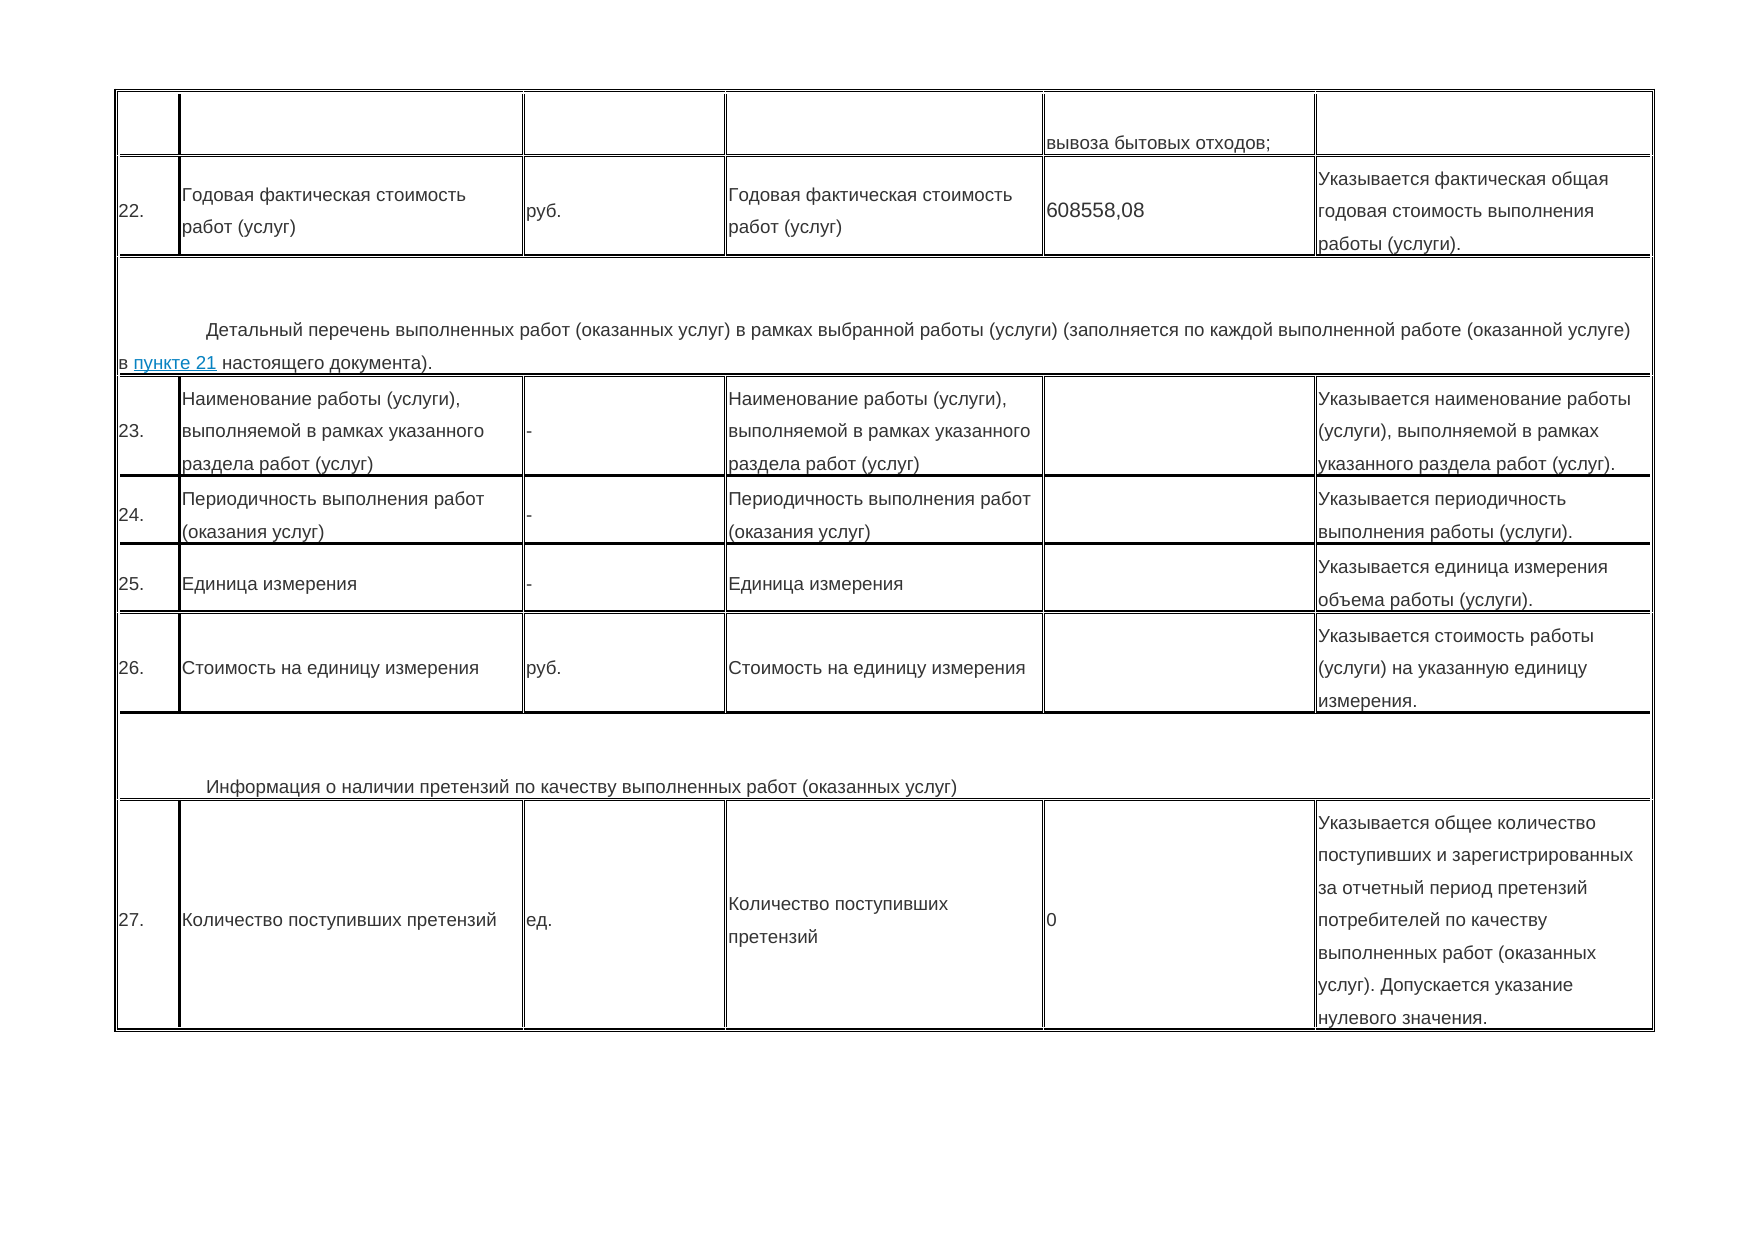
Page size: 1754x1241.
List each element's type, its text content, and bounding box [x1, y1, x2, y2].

table_cell 26. [118, 610, 178, 711]
table_cell Указывается стоимость работы (услуги) на указанную единицу измерения. [1317, 610, 1652, 711]
table_cell - [525, 545, 724, 610]
table_cell Указывается периодичность выполнения работы (услуги). [1317, 474, 1652, 542]
table_cell 24. [118, 474, 178, 542]
table_cell [1045, 545, 1314, 610]
table_cell Стоимость на единицу измерения [181, 614, 522, 711]
table_cell Количество поступивших претензий [179, 801, 523, 1028]
table_cell Указывается наименование работы (услуги), выполняемой в рамках указанного раздела работ (услуг). [1317, 373, 1652, 474]
table_cell Единица измерения [727, 545, 1042, 610]
table_cell 27. [118, 798, 179, 1028]
table_cell Годовая фактическая стоимость работ (услуг) [727, 157, 1042, 254]
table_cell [726, 92, 1044, 153]
table_cell [1045, 614, 1314, 711]
table_cell [1045, 377, 1314, 474]
table_cell Количество поступивших претензий [726, 801, 1044, 1028]
table_cell Информация о наличии претензий по качеству выполненных работ (оказанных услуг) [118, 711, 1652, 797]
table_cell Указывается общее количество поступивших и зарегистрированных за отчетный период претензий потребителей по качеству выполненных работ (оказанных услуг). Допускается указание нулевого значения. [1316, 798, 1652, 1028]
table_cell Наименование работы (услуги), выполняемой в рамках указанного раздела работ (услуг) [181, 377, 522, 474]
table_cell Детальный перечень выполненных работ (оказанных услуг) в рамках выбранной работы (услуги) (заполняется по каждой выполненной работе (оказанной услуге) в пункте 21 настоящего документа). [118, 254, 1652, 373]
table_cell Периодичность выполнения работ (оказания услуг) [727, 477, 1042, 542]
table_cell Указывается фактическая общая годовая стоимость выполнения работы (услуги). [1317, 154, 1652, 254]
table_cell - [524, 92, 726, 153]
table_cell Годовая фактическая стоимость работ (услуг) [181, 157, 522, 254]
table_cell руб. [525, 157, 724, 254]
table_cell 23. [118, 373, 178, 474]
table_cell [1044, 92, 1316, 153]
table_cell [179, 92, 523, 153]
table_cell ед. [524, 801, 726, 1028]
table_cell Единица измерения [181, 545, 522, 610]
table_cell Стоимость на единицу измерения [727, 614, 1042, 711]
table_cell - [525, 377, 724, 474]
table_cell 608558,08 [1045, 157, 1314, 254]
table_cell руб. [525, 614, 724, 711]
table_cell 25. [118, 542, 178, 610]
table_cell Наименование работы (услуги), выполняемой в рамках указанного раздела работ (услуг) [727, 377, 1042, 474]
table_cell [1316, 92, 1652, 153]
table_cell 0 [1044, 801, 1316, 1028]
table_cell [1045, 477, 1314, 542]
table_cell Указывается единица измерения объема работы (услуги). [1317, 542, 1652, 610]
table_cell - [525, 477, 724, 542]
table_cell Периодичность выполнения работ (оказания услуг) [181, 477, 522, 542]
table_cell 22. [118, 154, 178, 254]
table_cell 21. [118, 92, 179, 153]
